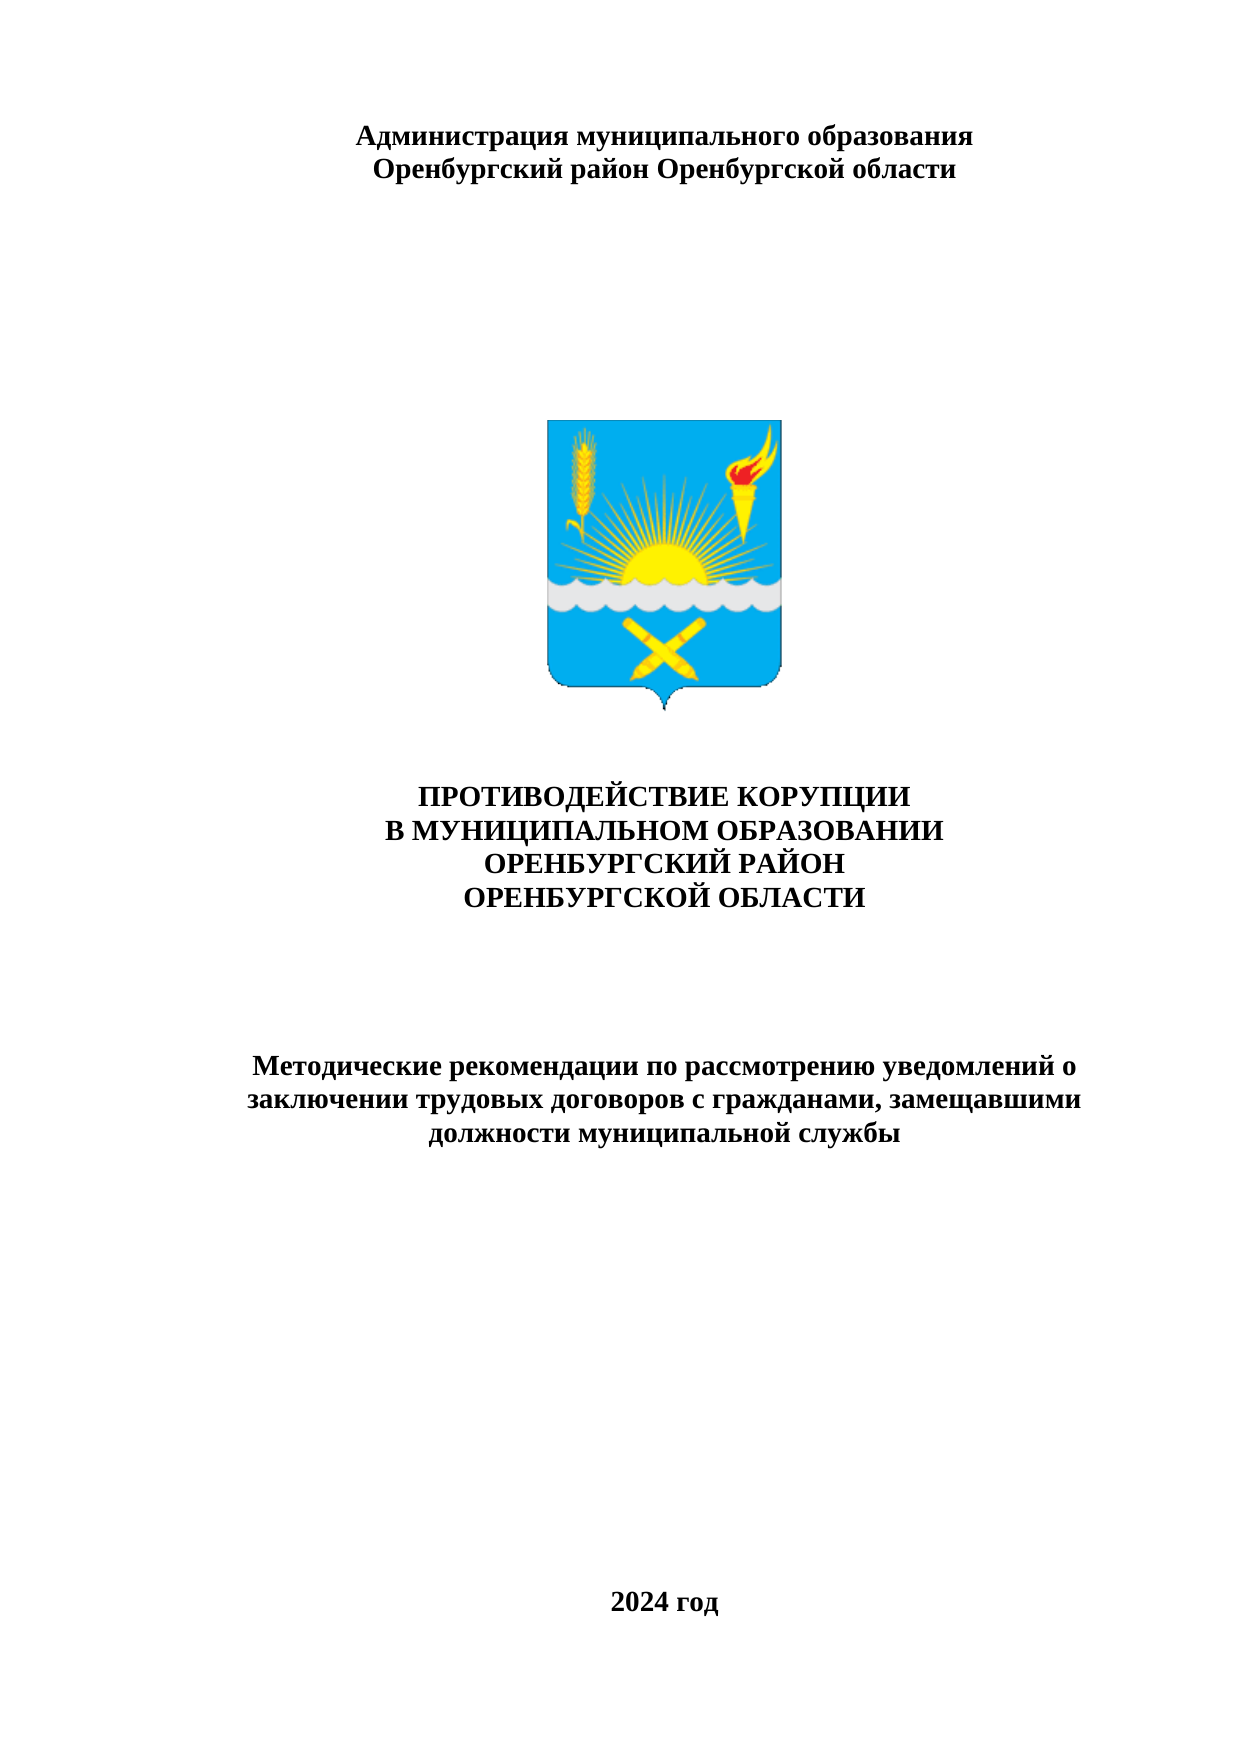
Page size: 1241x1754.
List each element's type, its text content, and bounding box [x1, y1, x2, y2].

text Методические рекомендации по рассмотрению уведомлений о заключении трудовых договоров с гражданами, замещавшими должности муниципальной службы [177, 1048, 1152, 1148]
picture [622, 617, 706, 681]
picture [547, 420, 782, 713]
text ПРОТИВОДЕЙСТВИЕ КОРУПЦИИ [177, 779, 1152, 813]
text ОРЕНБУРГСКИЙ РАЙОН ОРЕНБУРГСКОЙ ОБЛАСТИ [177, 846, 1152, 913]
text Администрация муниципального образования [177, 118, 1152, 152]
text В МУНИЦИПАЛЬНОМ ОБРАЗОВАНИИ [177, 813, 1152, 846]
text Оренбургский район Оренбургской области [177, 152, 1152, 185]
text 2024 год [177, 1584, 1152, 1618]
